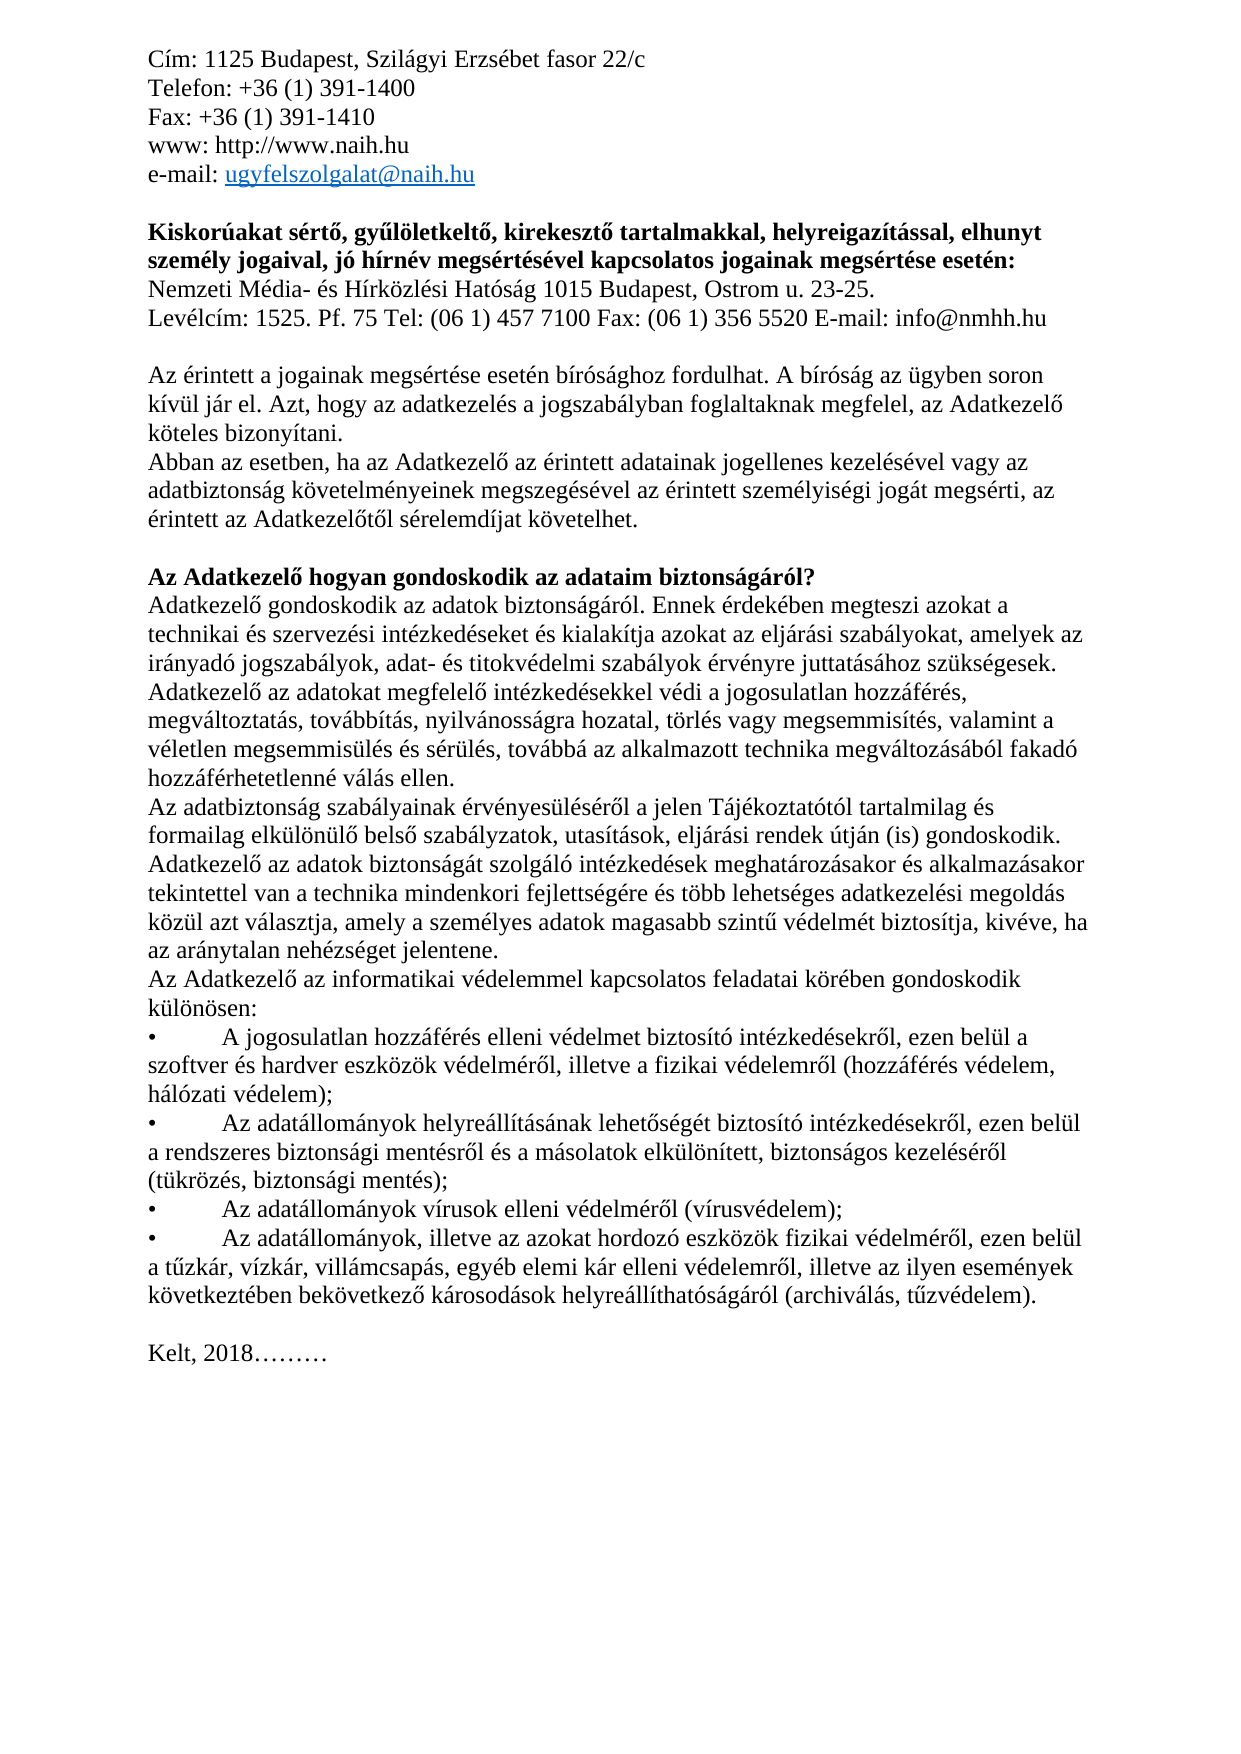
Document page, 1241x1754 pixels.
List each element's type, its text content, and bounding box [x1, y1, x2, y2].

text Adatkezelő az adatok biztonságát szolgáló intézkedések meghatározásakor és alkalmazásakor tekintettel van a technika mindenkori fejlettségére és több lehetséges adatkezelési megoldás közül azt választja, amely a személyes adatok magasabb szintű védelmét biztosítja, kivéve, ha az aránytalan nehézséget jelentene. [148, 849, 1093, 964]
text Telefon: +36 (1) 391-1400 [148, 73, 1093, 102]
text • Az adatállományok helyreállításának lehetőségét biztosító intézkedésekről, ezen belül a rendszeres biztonsági mentésről és a másolatok elkülönített, biztonságos kezeléséről (tükrözés, biztonsági mentés); [148, 1108, 1093, 1194]
text Kiskorúakat sértő, gyűlöletkeltő, kirekesztő tartalmakkal, helyreigazítással, elhunyt személy jogaival, jó hírnév megsértésével kapcsolatos jogainak megsértése esetén: [148, 217, 1093, 274]
text Az érintett a jogainak megsértése esetén bírósághoz fordulhat. A bíróság az ügyben soron kívül jár el. Azt, hogy az adatkezelés a jogszabályban foglaltaknak megfelel, az Adatkezelő köteles bizonyítani. [148, 361, 1093, 447]
text Az adatbiztonság szabályainak érvényesüléséről a jelen Tájékoztatótól tartalmilag és formailag elkülönülő belső szabályzatok, utasítások, eljárási rendek útján (is) gondoskodik. [148, 792, 1093, 849]
text Fax: +36 (1) 391-1410 [148, 102, 1093, 131]
text Cím: 1125 Budapest, Szilágyi Erzsébet fasor 22/c [148, 44, 1093, 73]
text e-mail: ugyfelszolgalat@naih.hu [148, 159, 1093, 188]
text Adatkezelő gondoskodik az adatok biztonságáról. Ennek érdekében megteszi azokat a technikai és szervezési intézkedéseket és kialakítja azokat az eljárási szabályokat, amelyek az irányadó jogszabályok, adat- és titokvédelmi szabályok érvényre juttatásához szükségesek. [148, 591, 1093, 677]
text • Az adatállományok vírusok elleni védelméről (vírusvédelem); [148, 1194, 1093, 1223]
text Adatkezelő az adatokat megfelelő intézkedésekkel védi a jogosulatlan hozzáférés, megváltoztatás, továbbítás, nyilvánosságra hozatal, törlés vagy megsemmisítés, valamint a véletlen megsemmisülés és sérülés, továbbá az alkalmazott technika megváltozásából fakadó hozzáférhetetlenné válás ellen. [148, 677, 1093, 792]
text www: http://www.naih.hu [148, 131, 1093, 159]
text Kelt, 2018……… [148, 1338, 1093, 1367]
text Nemzeti Média- és Hírközlési Hatóság 1015 Budapest, Ostrom u. 23-25. [148, 274, 1093, 303]
text • A jogosulatlan hozzáférés elleni védelmet biztosító intézkedésekről, ezen belül a szoftver és hardver eszközök védelméről, illetve a fizikai védelemről (hozzáférés védelem, hálózati védelem); [148, 1022, 1093, 1108]
text Az Adatkezelő az informatikai védelemmel kapcsolatos feladatai körében gondoskodik különösen: [148, 964, 1093, 1022]
text • Az adatállományok, illetve az azokat hordozó eszközök fizikai védelméről, ezen belül a tűzkár, vízkár, villámcsapás, egyéb elemi kár elleni védelemről, illetve az ilyen események következtében bekövetkező károsodások helyreállíthatóságáról (archiválás, tűzvédelem). [148, 1223, 1093, 1309]
text Levélcím: 1525. Pf. 75 Tel: (06 1) 457 7100 Fax: (06 1) 356 5520 E-mail: info@nmhh.hu [148, 303, 1093, 332]
text Abban az esetben, ha az Adatkezelő az érintett adatainak jogellenes kezelésével vagy az adatbiztonság követelményeinek megszegésével az érintett személyiségi jogát megsérti, az érintett az Adatkezelőtől sérelemdíjat követelhet. [148, 447, 1093, 533]
text Az Adatkezelő hogyan gondoskodik az adataim biztonságáról? [148, 562, 1093, 591]
